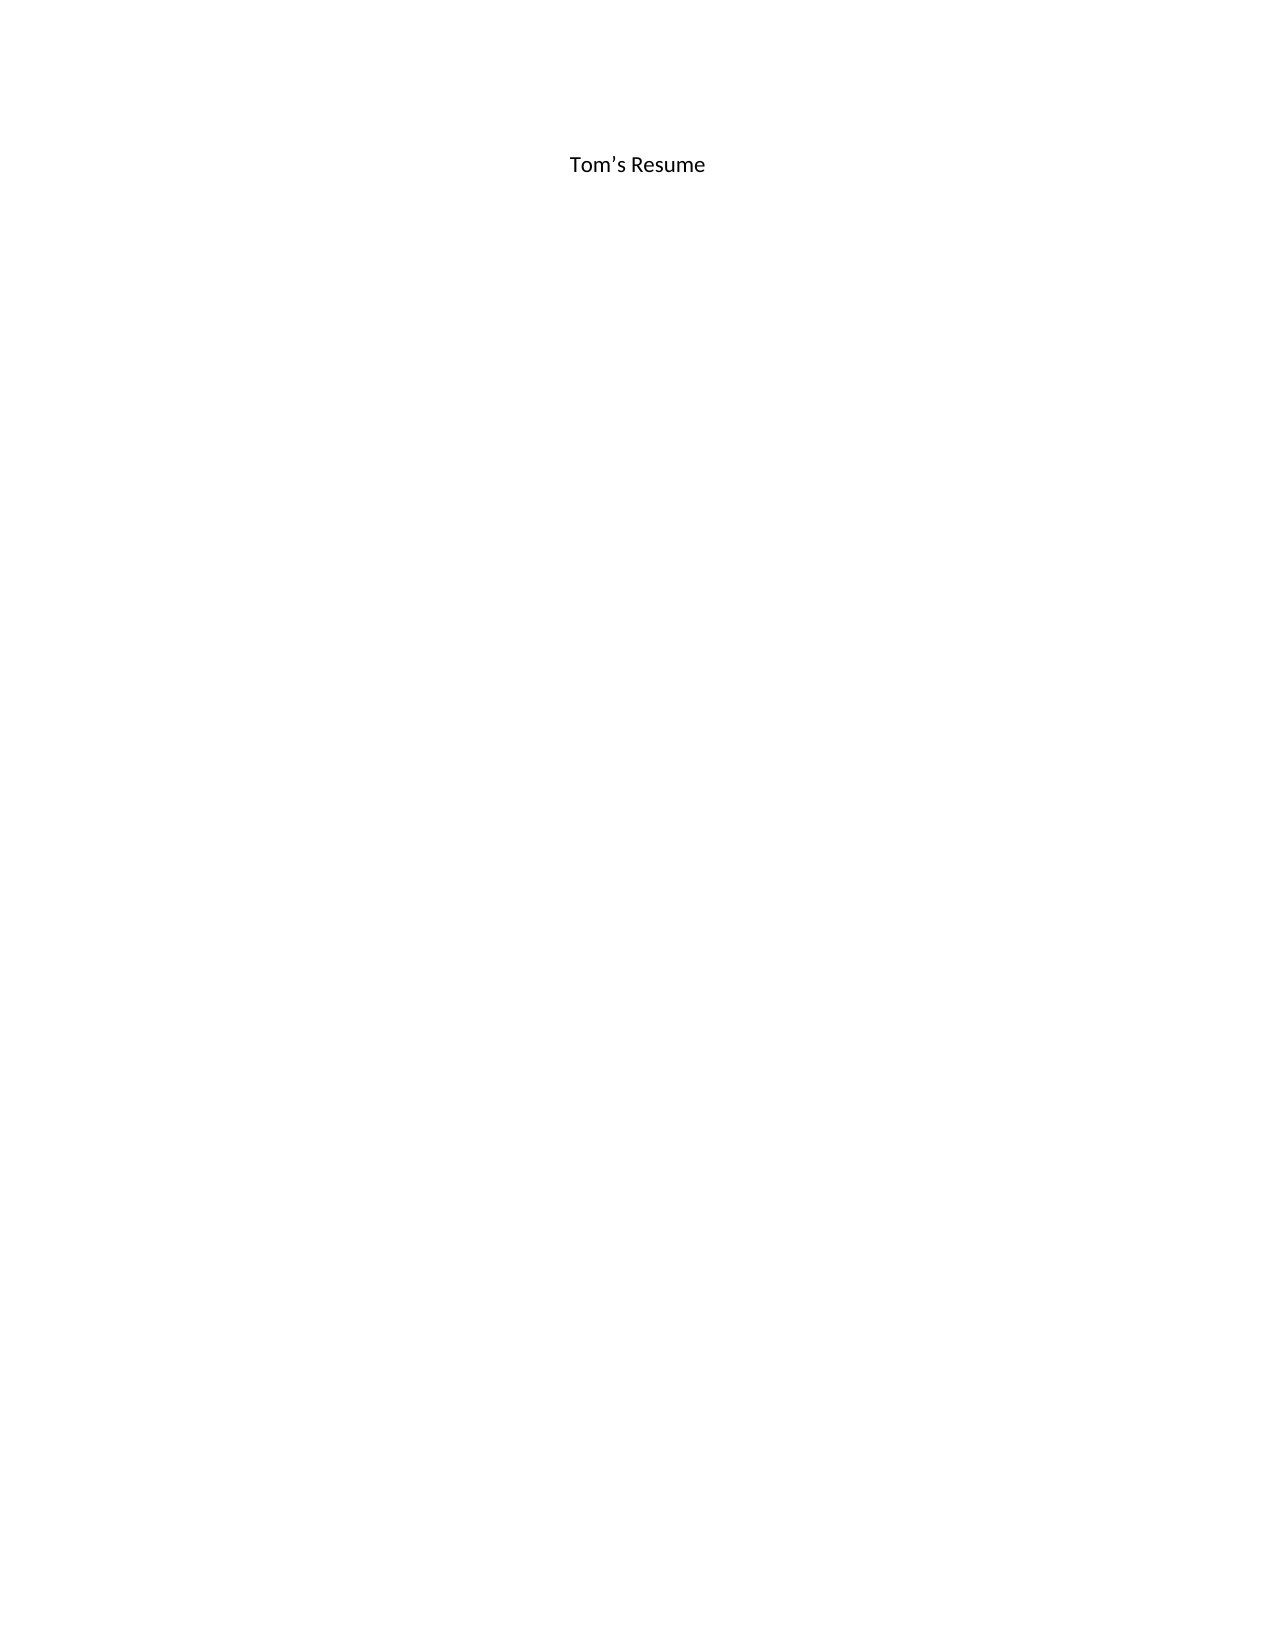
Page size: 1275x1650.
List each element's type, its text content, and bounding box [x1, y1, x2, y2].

text Tom’s Resume [150, 150, 1125, 178]
